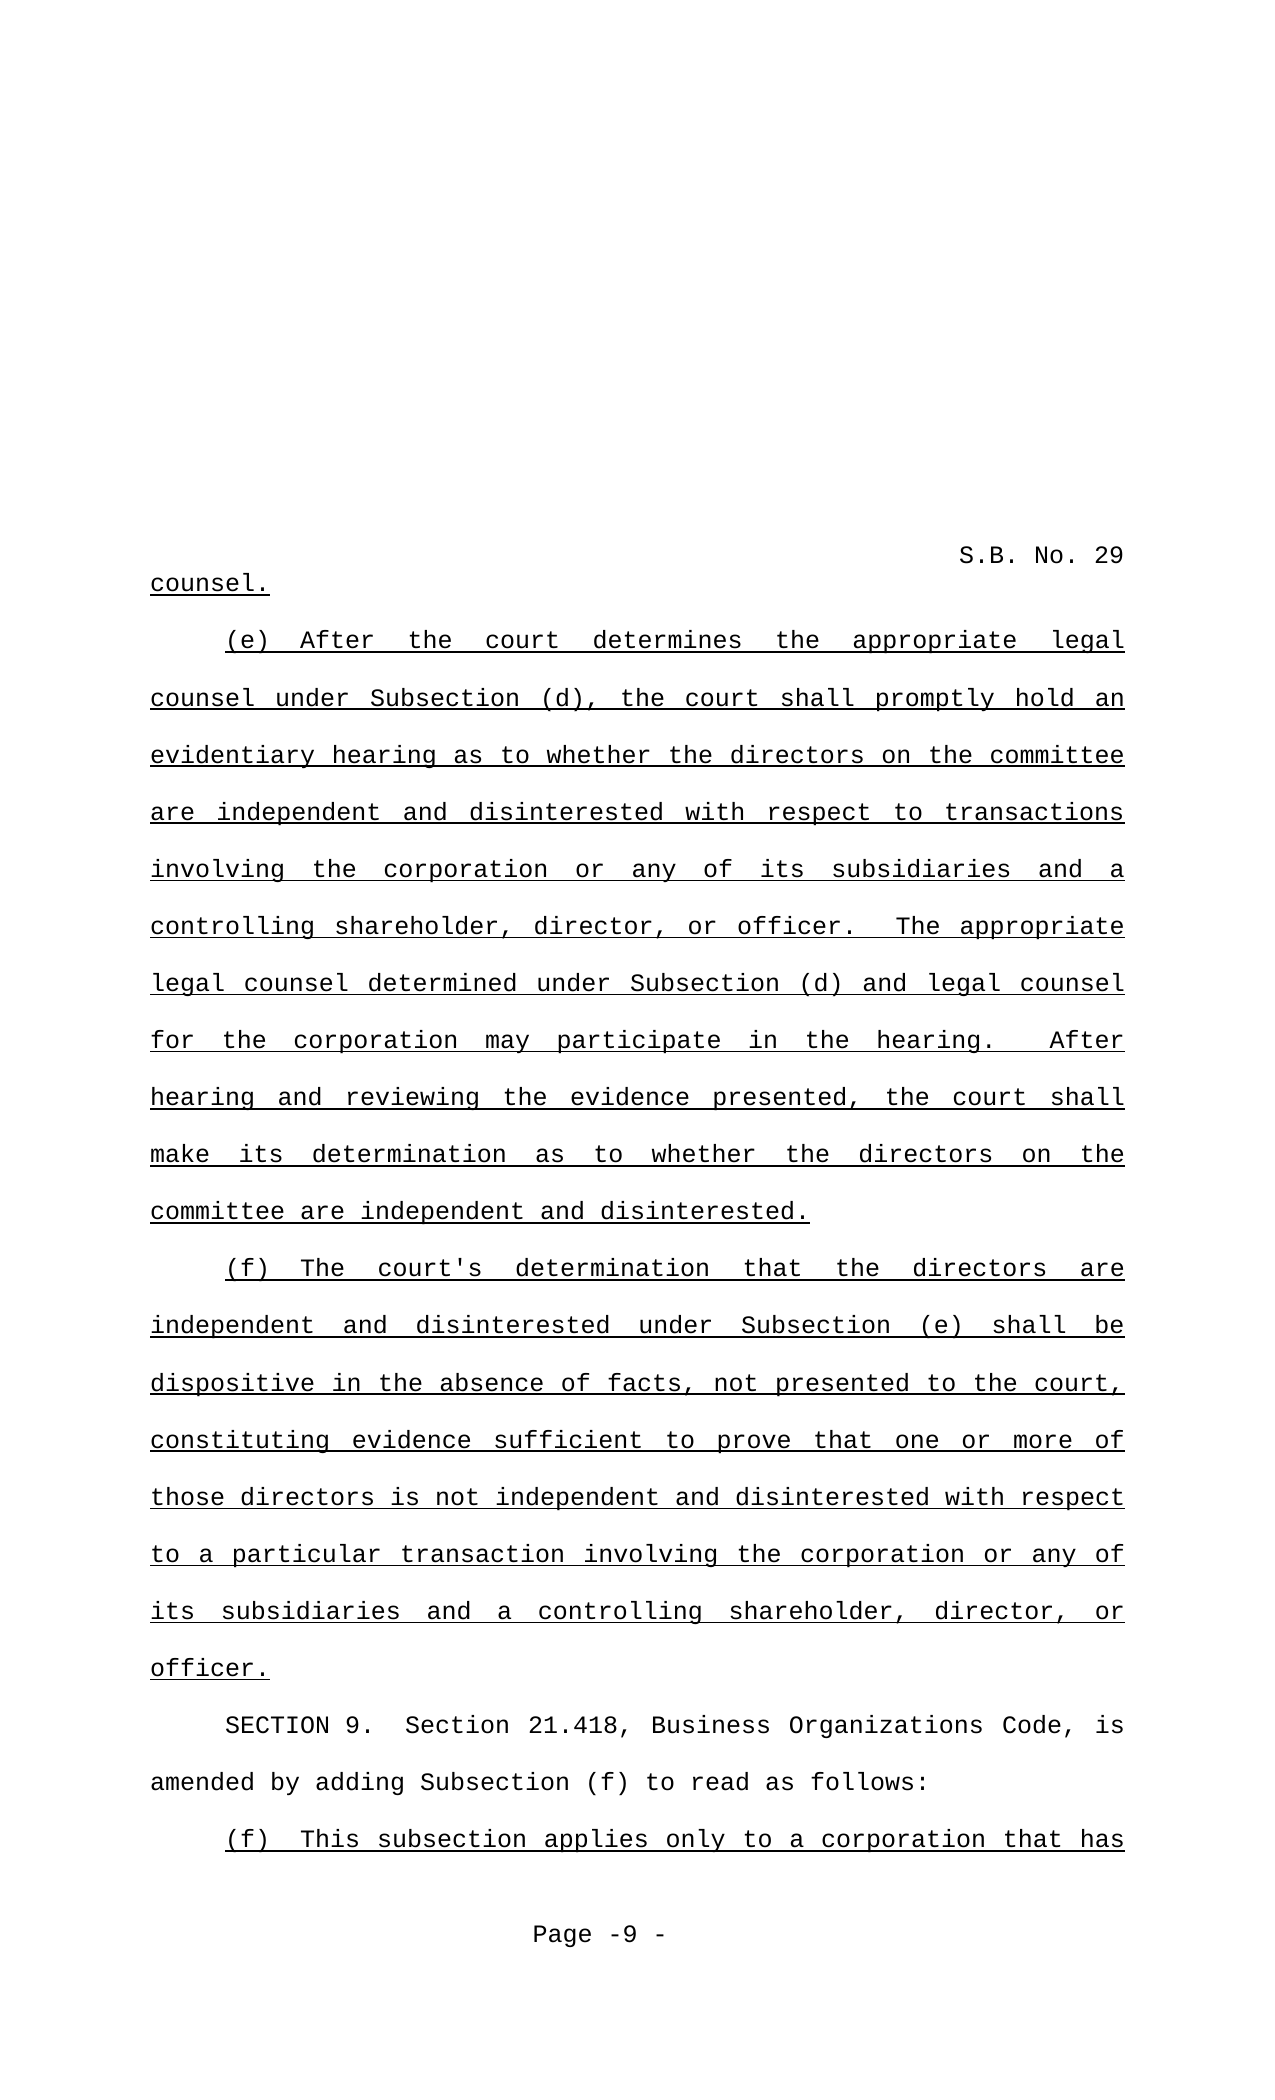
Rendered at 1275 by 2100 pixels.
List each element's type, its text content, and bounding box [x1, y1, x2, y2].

text (e) After the court determines the appropriate legal counsel under Subsection (d), the court shall promptly hold an evidentiary hearing as to whether the directors on the committee are independent and disinterested with respect to transactions involving the corporation or any of its subsidiaries and a controlling shareholder, director, or officer. The appropriate legal counsel determined under Subsection (d) and legal counsel for the corporation may participate in the hearing. After hearing and reviewing the evidence presented, the court shall make its determination as to whether the directors on the committee are independent and disinterested. [150, 710, 1125, 765]
text (e) After the court determines the appropriate legal counsel under Subsection (d), the court shall promptly hold an evidentiary hearing as to whether the directors on the committee are independent and disinterested with respect to transactions involving the corporation or any of its subsidiaries and a controlling shareholder, director, or officer. The appropriate legal counsel determined under Subsection (d) and legal counsel for the corporation may participate in the hearing. After hearing and reviewing the evidence presented, the court shall make its determination as to whether the directors on the committee are independent and disinterested. [150, 1110, 1125, 1165]
text (e) After the court determines the appropriate legal counsel under Subsection (d), the court shall promptly hold an evidentiary hearing as to whether the directors on the committee are independent and disinterested with respect to transactions involving the corporation or any of its subsidiaries and a controlling shareholder, director, or officer. The appropriate legal counsel determined under Subsection (d) and legal counsel for the corporation may participate in the hearing. After hearing and reviewing the evidence presented, the court shall make its determination as to whether the directors on the committee are independent and disinterested. [150, 628, 1125, 708]
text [150, 571, 1125, 599]
text SECTION 9. Section 21.418, Business Organizations Code, is amended by adding Subsection (f) to read as follows: [150, 1712, 1125, 1798]
text (f) The court's determination that the directors are independent and disinterested under Subsection (e) shall be dispositive in the absence of facts, not presented to the court, constituting evidence sufficient to prove that one or more of those directors is not independent and disinterested with respect to a particular transaction involving the corporation or any of its subsidiaries and a controlling shareholder, director, or officer. [150, 1623, 1125, 1684]
text (e) After the court determines the appropriate legal counsel under Subsection (d), the court shall promptly hold an evidentiary hearing as to whether the directors on the committee are independent and disinterested with respect to transactions involving the corporation or any of its subsidiaries and a controlling shareholder, director, or officer. The appropriate legal counsel determined under Subsection (d) and legal counsel for the corporation may participate in the hearing. After hearing and reviewing the evidence presented, the court shall make its determination as to whether the directors on the committee are independent and disinterested. [150, 767, 1125, 822]
text (f) The court's determination that the directors are independent and disinterested under Subsection (e) shall be dispositive in the absence of facts, not presented to the court, constituting evidence sufficient to prove that one or more of those directors is not independent and disinterested with respect to a particular transaction involving the corporation or any of its subsidiaries and a controlling shareholder, director, or officer. [150, 1509, 1125, 1565]
text (e) After the court determines the appropriate legal counsel under Subsection (d), the court shall promptly hold an evidentiary hearing as to whether the directors on the committee are independent and disinterested with respect to transactions involving the corporation or any of its subsidiaries and a controlling shareholder, director, or officer. The appropriate legal counsel determined under Subsection (d) and legal counsel for the corporation may participate in the hearing. After hearing and reviewing the evidence presented, the court shall make its determination as to whether the directors on the committee are independent and disinterested. [150, 824, 1125, 880]
text (f) The court's determination that the directors are independent and disinterested under Subsection (e) shall be dispositive in the absence of facts, not presented to the court, constituting evidence sufficient to prove that one or more of those directors is not independent and disinterested with respect to a particular transaction involving the corporation or any of its subsidiaries and a controlling shareholder, director, or officer. [150, 1566, 1125, 1622]
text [150, 1827, 1125, 1855]
text (e) After the court determines the appropriate legal counsel under Subsection (d), the court shall promptly hold an evidentiary hearing as to whether the directors on the committee are independent and disinterested with respect to transactions involving the corporation or any of its subsidiaries and a controlling shareholder, director, or officer. The appropriate legal counsel determined under Subsection (d) and legal counsel for the corporation may participate in the hearing. After hearing and reviewing the evidence presented, the court shall make its determination as to whether the directors on the committee are independent and disinterested. [150, 1052, 1125, 1108]
text (f) The court's determination that the directors are independent and disinterested under Subsection (e) shall be dispositive in the absence of facts, not presented to the court, constituting evidence sufficient to prove that one or more of those directors is not independent and disinterested with respect to a particular transaction involving the corporation or any of its subsidiaries and a controlling shareholder, director, or officer. [150, 1395, 1125, 1450]
text (e) After the court determines the appropriate legal counsel under Subsection (d), the court shall promptly hold an evidentiary hearing as to whether the directors on the committee are independent and disinterested with respect to transactions involving the corporation or any of its subsidiaries and a controlling shareholder, director, or officer. The appropriate legal counsel determined under Subsection (d) and legal counsel for the corporation may participate in the hearing. After hearing and reviewing the evidence presented, the court shall make its determination as to whether the directors on the committee are independent and disinterested. [150, 881, 1125, 937]
text (f) The court's determination that the directors are independent and disinterested under Subsection (e) shall be dispositive in the absence of facts, not presented to the court, constituting evidence sufficient to prove that one or more of those directors is not independent and disinterested with respect to a particular transaction involving the corporation or any of its subsidiaries and a controlling shareholder, director, or officer. [150, 1338, 1125, 1393]
text (e) After the court determines the appropriate legal counsel under Subsection (d), the court shall promptly hold an evidentiary hearing as to whether the directors on the committee are independent and disinterested with respect to transactions involving the corporation or any of its subsidiaries and a controlling shareholder, director, or officer. The appropriate legal counsel determined under Subsection (d) and legal counsel for the corporation may participate in the hearing. After hearing and reviewing the evidence presented, the court shall make its determination as to whether the directors on the committee are independent and disinterested. [150, 938, 1125, 994]
text (f) The court's determination that the directors are independent and disinterested under Subsection (e) shall be dispositive in the absence of facts, not presented to the court, constituting evidence sufficient to prove that one or more of those directors is not independent and disinterested with respect to a particular transaction involving the corporation or any of its subsidiaries and a controlling shareholder, director, or officer. [150, 1452, 1125, 1508]
text (f) The court's determination that the directors are independent and disinterested under Subsection (e) shall be dispositive in the absence of facts, not presented to the court, constituting evidence sufficient to prove that one or more of those directors is not independent and disinterested with respect to a particular transaction involving the corporation or any of its subsidiaries and a controlling shareholder, director, or officer. [150, 1256, 1125, 1336]
text (e) After the court determines the appropriate legal counsel under Subsection (d), the court shall promptly hold an evidentiary hearing as to whether the directors on the committee are independent and disinterested with respect to transactions involving the corporation or any of its subsidiaries and a controlling shareholder, director, or officer. The appropriate legal counsel determined under Subsection (d) and legal counsel for the corporation may participate in the hearing. After hearing and reviewing the evidence presented, the court shall make its determination as to whether the directors on the committee are independent and disinterested. [150, 995, 1125, 1051]
text (e) After the court determines the appropriate legal counsel under Subsection (d), the court shall promptly hold an evidentiary hearing as to whether the directors on the committee are independent and disinterested with respect to transactions involving the corporation or any of its subsidiaries and a controlling shareholder, director, or officer. The appropriate legal counsel determined under Subsection (d) and legal counsel for the corporation may participate in the hearing. After hearing and reviewing the evidence presented, the court shall make its determination as to whether the directors on the committee are independent and disinterested. [150, 1167, 1125, 1227]
